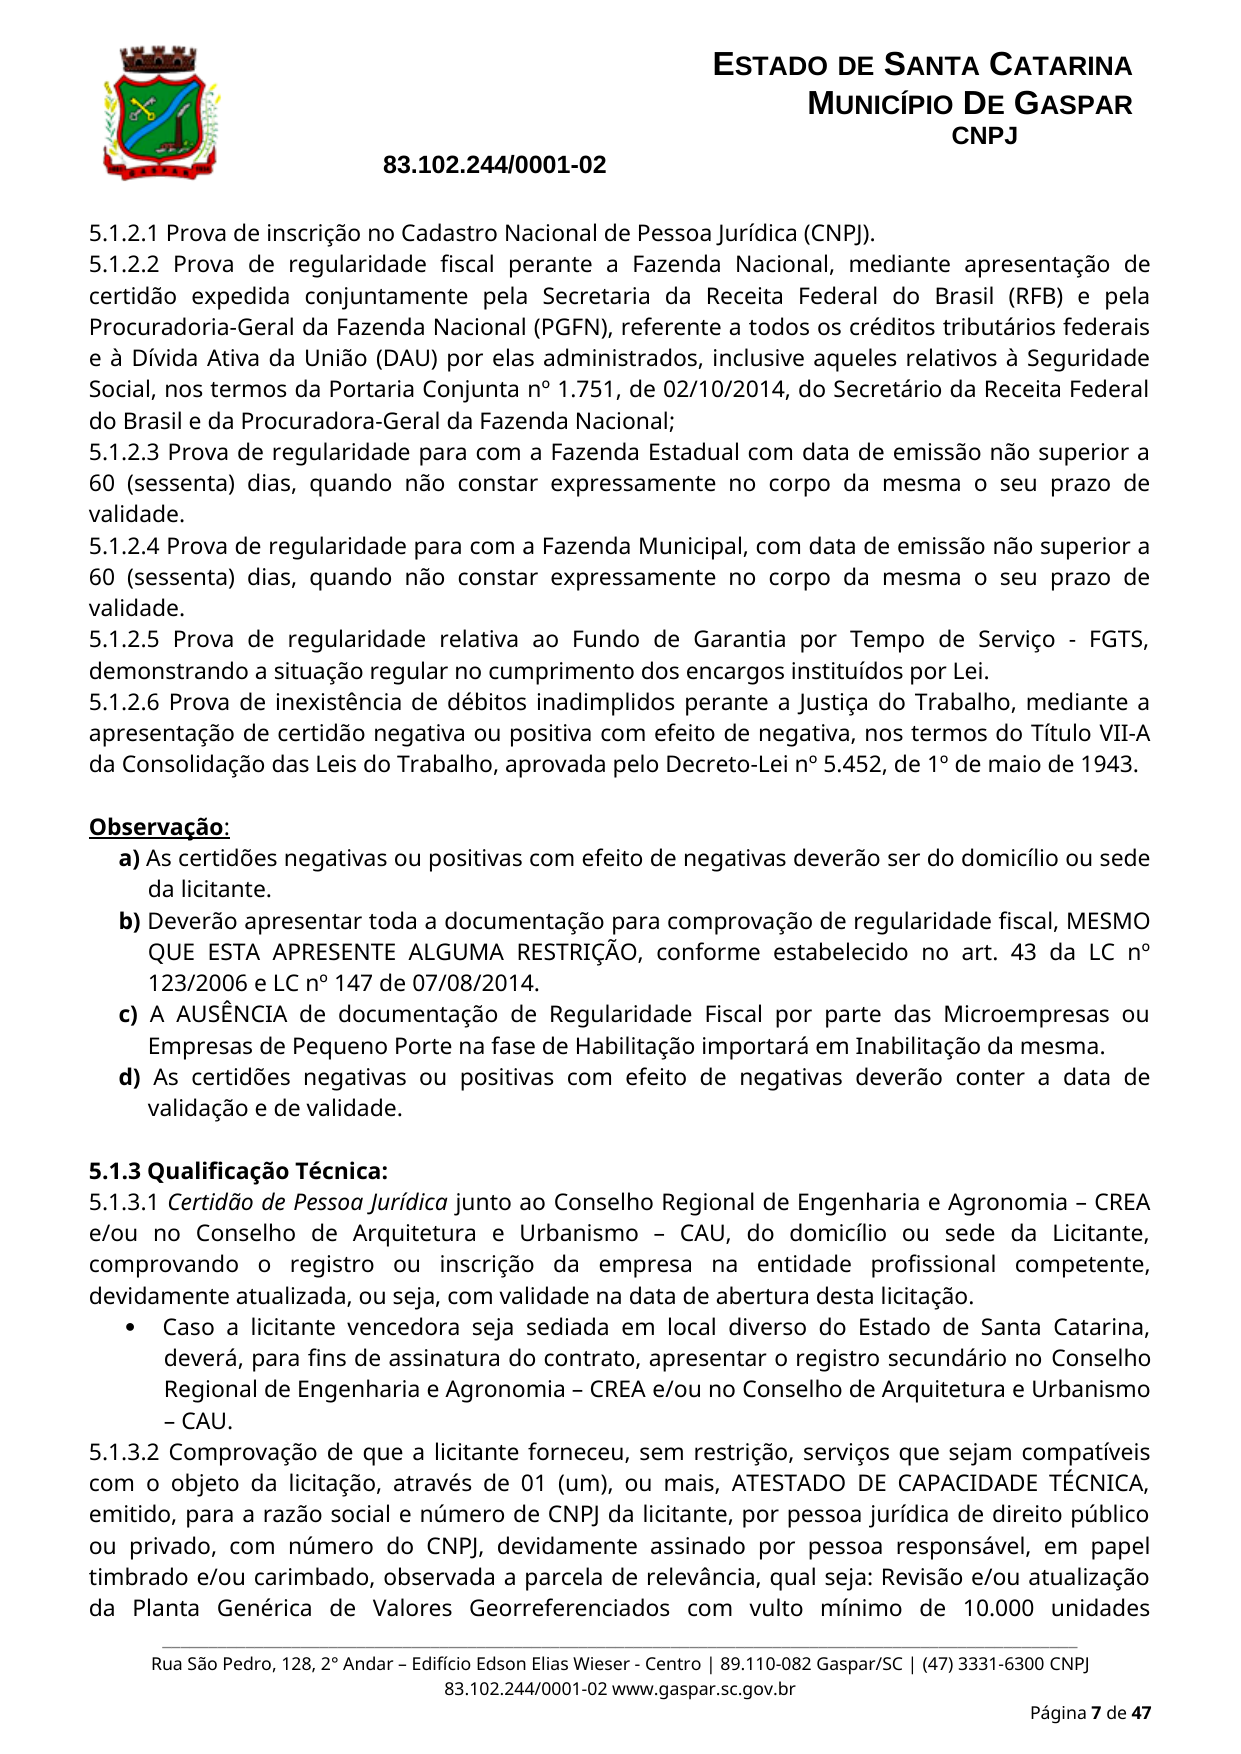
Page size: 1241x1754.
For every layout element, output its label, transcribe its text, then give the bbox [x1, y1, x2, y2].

text 5.1.3 Qualificação Técnica: [89, 1154, 1151, 1186]
text c) A AUSÊNCIA de documentação de Regularidade Fiscal por parte das Microempresas ou Empresas de Pequeno Porte na fase de Habilitação importará em Inabilitação da mesma. [118, 998, 1152, 1061]
text 5.1.2.2 Prova de regularidade fiscal perante a Fazenda Nacional, mediante apresentação de certidão expedida conjuntamente pela Secretaria da Receita Federal do Brasil (RFB) e pela Procuradoria-Geral da Fazenda Nacional (PGFN), referente a todos os créditos tributários federais e à Dívida Ativa da União (DAU) por elas administrados, inclusive aqueles relativos à Seguridade Social, nos termos da Portaria Conjunta nº 1.751, de 02/10/2014, do Secretário da Receita Federal do Brasil e da Procuradora-Geral da Fazenda Nacional; [89, 248, 1152, 436]
text 5.1.2.4 Prova de regularidade para com a Fazenda Municipal, com data de emissão não superior a 60 (sessenta) dias, quando não constar expressamente no corpo da mesma o seu prazo de validade. [89, 529, 1152, 623]
text 5.1.3.1 Certidão de Pessoa Jurídica junto ao Conselho Regional de Engenharia e Agronomia – CREA e/ou no Conselho de Arquitetura e Urbanismo – CAU, do domicílio ou sede da Licitante, comprovando o registro ou inscrição da empresa na entidade profissional competente, devidamente atualizada, ou seja, com validade na data de abertura desta licitação. [89, 1186, 1151, 1311]
picture [100, 44, 226, 183]
list Caso a licitante vencedora seja sediada em local diverso do Estado de Santa Catarina, deverá, para fins de assinatura do contrato, apresentar o registro secundário no Conselho Regional de Engenharia e Agronomia – CREA e/ou no Conselho de Arquitetura e Urbanismo – CAU. [126, 1311, 1151, 1436]
text 5.1.2.6 Prova de inexistência de débitos inadimplidos perante a Justiça do Trabalho, mediante a apresentação de certidão negativa ou positiva com efeito de negativa, nos termos do Título VII-A da Consolidação das Leis do Trabalho, aprovada pelo Decreto-Lei nº 5.452, de 1º de maio de 1943. [89, 686, 1152, 779]
text d) As certidões negativas ou positivas com efeito de negativas deverão conter a data de validação e de validade. [118, 1061, 1152, 1123]
text 5.1.2.3 Prova de regularidade para com a Fazenda Estadual com data de emissão não superior a 60 (sessenta) dias, quando não constar expressamente no corpo da mesma o seu prazo de validade. [89, 436, 1152, 529]
text a) As certidões negativas ou positivas com efeito de negativas deverão ser do domicílio ou sede da licitante. [118, 842, 1152, 904]
text b) Deverão apresentar toda a documentação para comprovação de regularidade fiscal, MESMO QUE ESTA APRESENTE ALGUMA RESTRIÇÃO, conforme estabelecido no art. 43 da LC nº 123/2006 e LC nº 147 de 07/08/2014. [118, 904, 1152, 998]
text 5.1.2.1 Prova de inscrição no Cadastro Nacional de Pessoa Jurídica (CNPJ). [89, 217, 1152, 248]
text 5.1.2.5 Prova de regularidade relativa ao Fundo de Garantia por Tempo de Serviço - FGTS, demonstrando a situação regular no cumprimento dos encargos instituídos por Lei. [89, 623, 1152, 686]
text Observação: [89, 811, 1152, 842]
